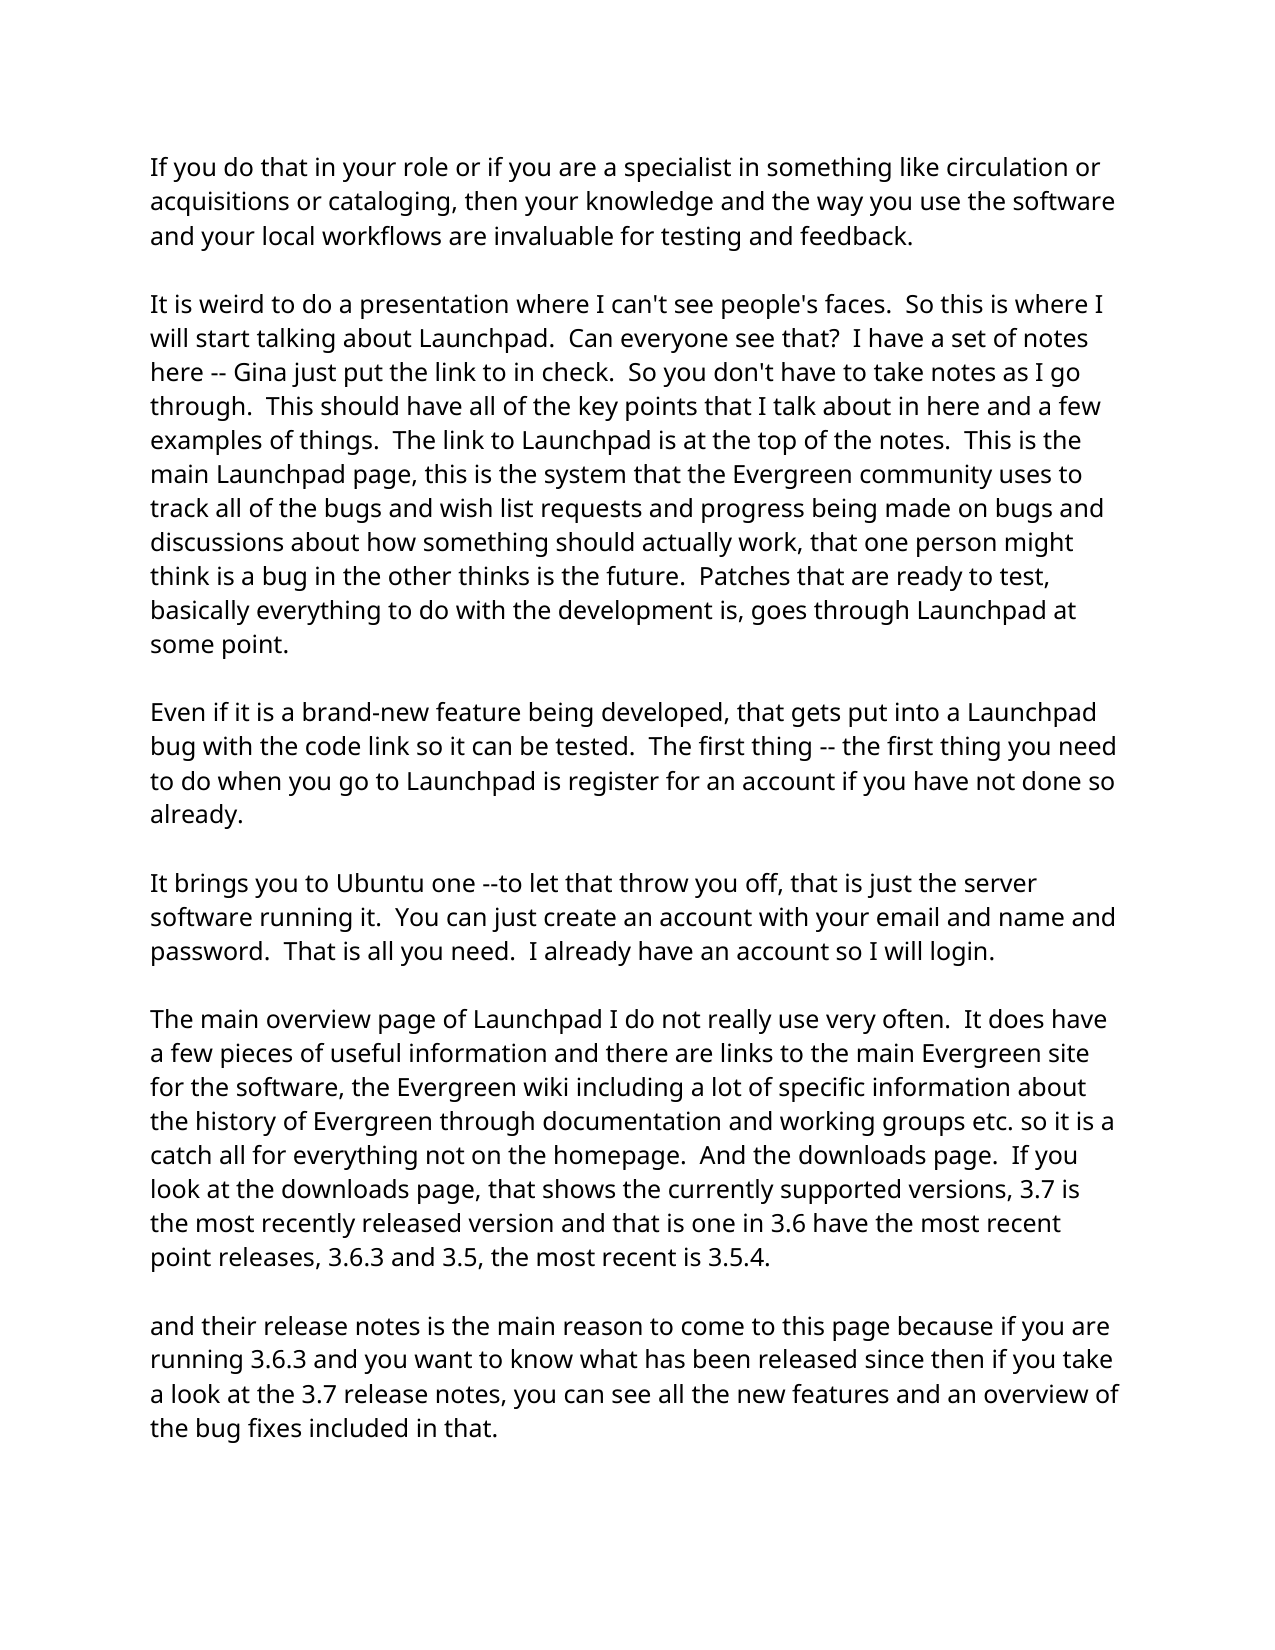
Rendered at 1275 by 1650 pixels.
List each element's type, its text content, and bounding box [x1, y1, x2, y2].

text If you do that in your role or if you are a specialist in something like circulation or acquisitions or cataloging, then your knowledge and the way you use the software and your local workflows are invaluable for testing and feedback. [150, 150, 1125, 252]
text It is weird to do a presentation where I can't see people's faces. So this is where I will start talking about Launchpad. Can everyone see that? I have a set of notes here -- Gina just put the link to in check. So you don't have to take notes as I go through. This should have all of the key points that I talk about in here and a few examples of things. The link to Launchpad is at the top of the notes. This is the main Launchpad page, this is the system that the Evergreen community uses to track all of the bugs and wish list requests and progress being made on bugs and discussions about how something should actually work, that one person might think is a bug in the other thinks is the future. Patches that are ready to test, basically everything to do with the development is, goes through Launchpad at some point. [150, 286, 1125, 661]
text The main overview page of Launchpad I do not really use very often. It does have a few pieces of useful information and there are links to the main Evergreen site for the software, the Evergreen wiki including a lot of specific information about the history of Evergreen through documentation and working groups etc. so it is a catch all for everything not on the homepage. And the downloads page. If you look at the downloads page, that shows the currently supported versions, 3.7 is the most recently released version and that is one in 3.6 have the most recent point releases, 3.6.3 and 3.5, the most recent is 3.5.4. [150, 1002, 1125, 1274]
text It brings you to Ubuntu one --to let that throw you off, that is just the server software running it. You can just create an account with your email and name and password. That is all you need. I already have an account so I will login. [150, 865, 1125, 967]
text and their release notes is the main reason to come to this page because if you are running 3.6.3 and you want to know what has been released since then if you take a look at the 3.7 release notes, you can see all the new features and an overview of the bug fixes included in that. [150, 1308, 1125, 1444]
text Even if it is a brand-new feature being developed, that gets put into a Launchpad bug with the code link so it can be tested. The first thing -- the first thing you need to do when you go to Launchpad is register for an account if you have not done so already. [150, 695, 1125, 831]
